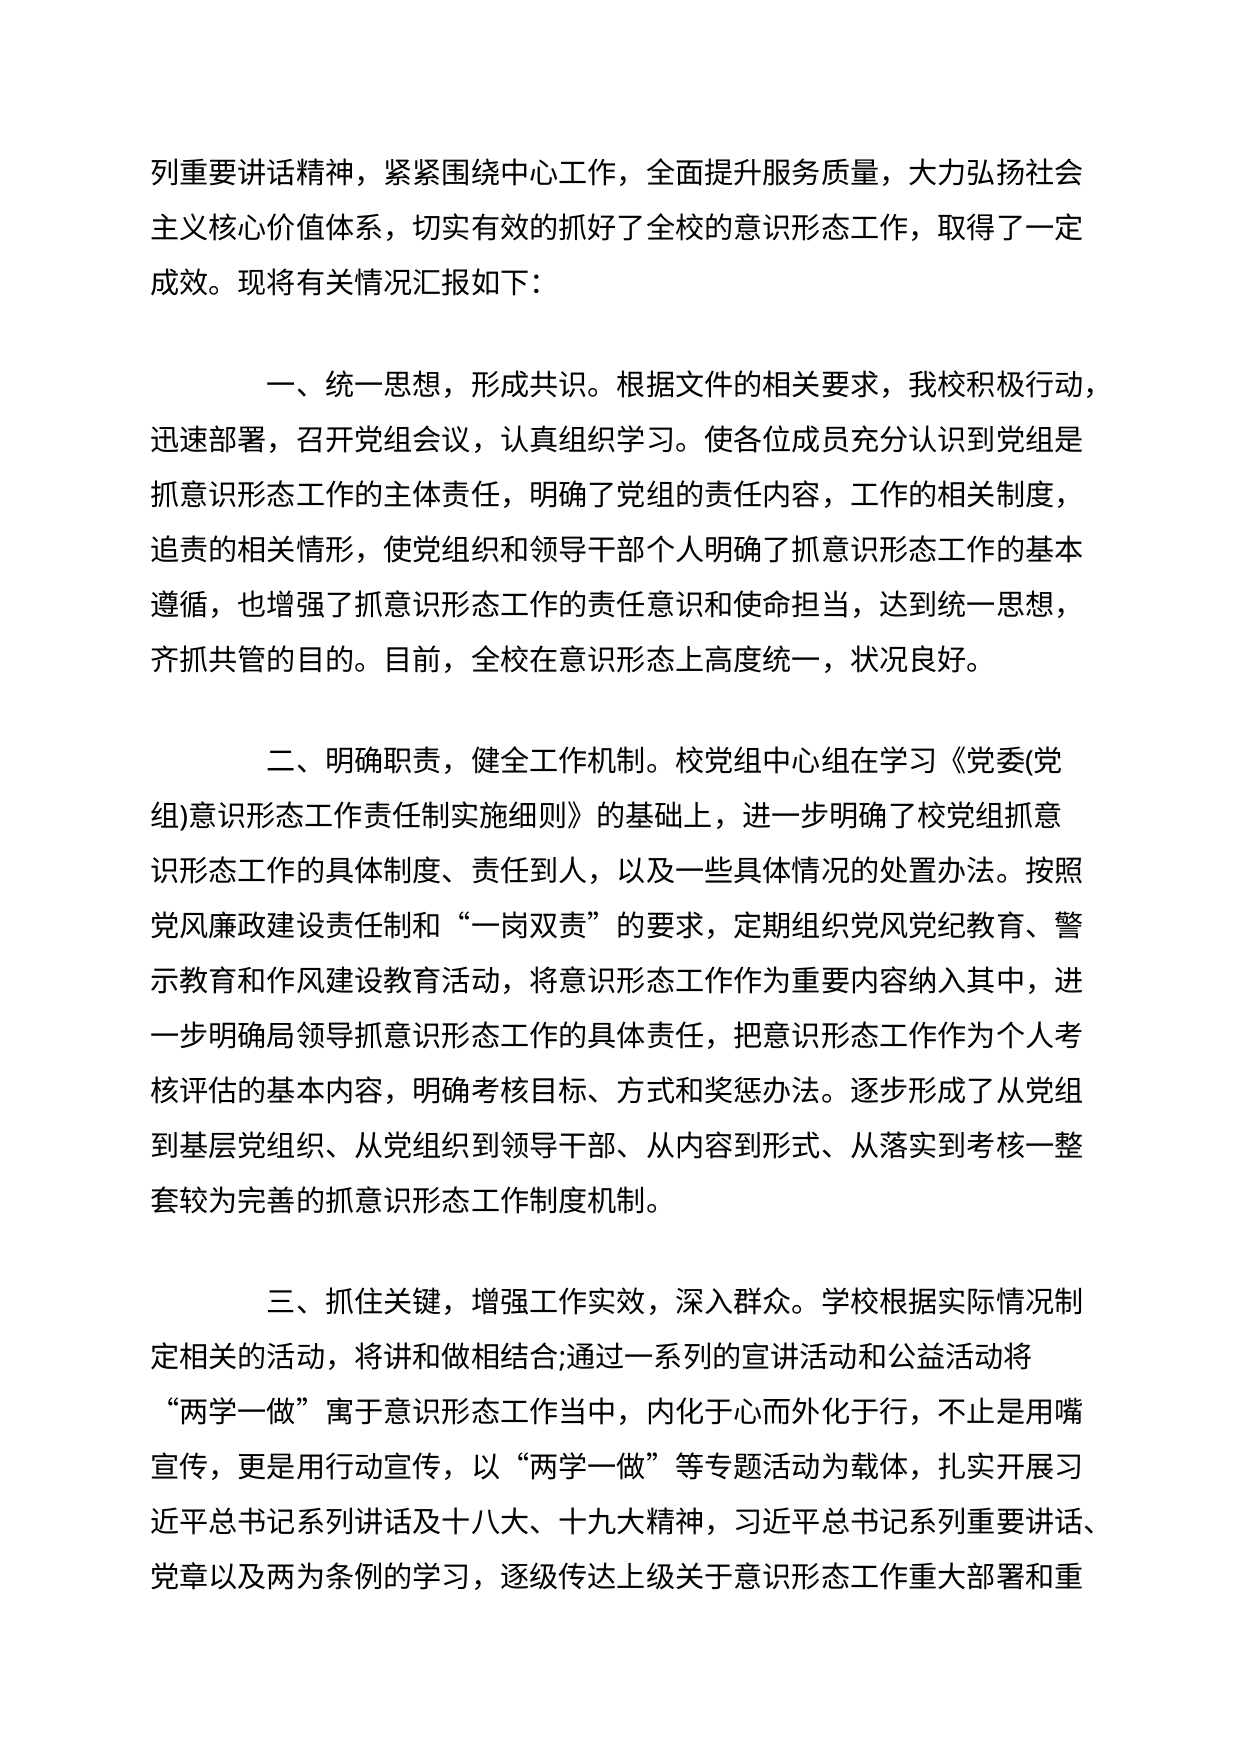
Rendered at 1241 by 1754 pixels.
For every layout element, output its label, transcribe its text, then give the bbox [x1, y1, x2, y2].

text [150, 1279, 1090, 1596]
text 一、统一思想，形成共识。根据文件的相关要求，我校积极行动，迅速部署，召开党组会议，认真组织学习。使各位成员充分认识到党组是抓意识形态工作的主体责任，明确了党组的责任内容，工作的相关制度，追责的相关情形，使党组织和领导干部个人明确了抓意识形态工作的基本遵循，也增强了抓意识形态工作的责任意识和使命担当，达到统一思想，齐抓共管的目的。目前，全校在意识形态上高度统一，状况良好。 [150, 362, 1090, 678]
text 二、明确职责，健全工作机制。校党组中心组在学习《党委(党组)意识形态工作责任制实施细则》的基础上，进一步明确了校党组抓意识形态工作的具体制度、责任到人，以及一些具体情况的处置办法。按照党风廉政建设责任制和“一岗双责”的要求，定期组织党风党纪教育、警示教育和作风建设教育活动，将意识形态工作作为重要内容纳入其中，进一步明确局领导抓意识形态工作的具体责任，把意识形态工作作为个人考核评估的基本内容，明确考核目标、方式和奖惩办法。逐步形成了从党组到基层党组织、从党组织到领导干部、从内容到形式、从落实到考核一整套较为完善的抓意识形态工作制度机制。 [150, 738, 1090, 1219]
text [150, 150, 1090, 302]
